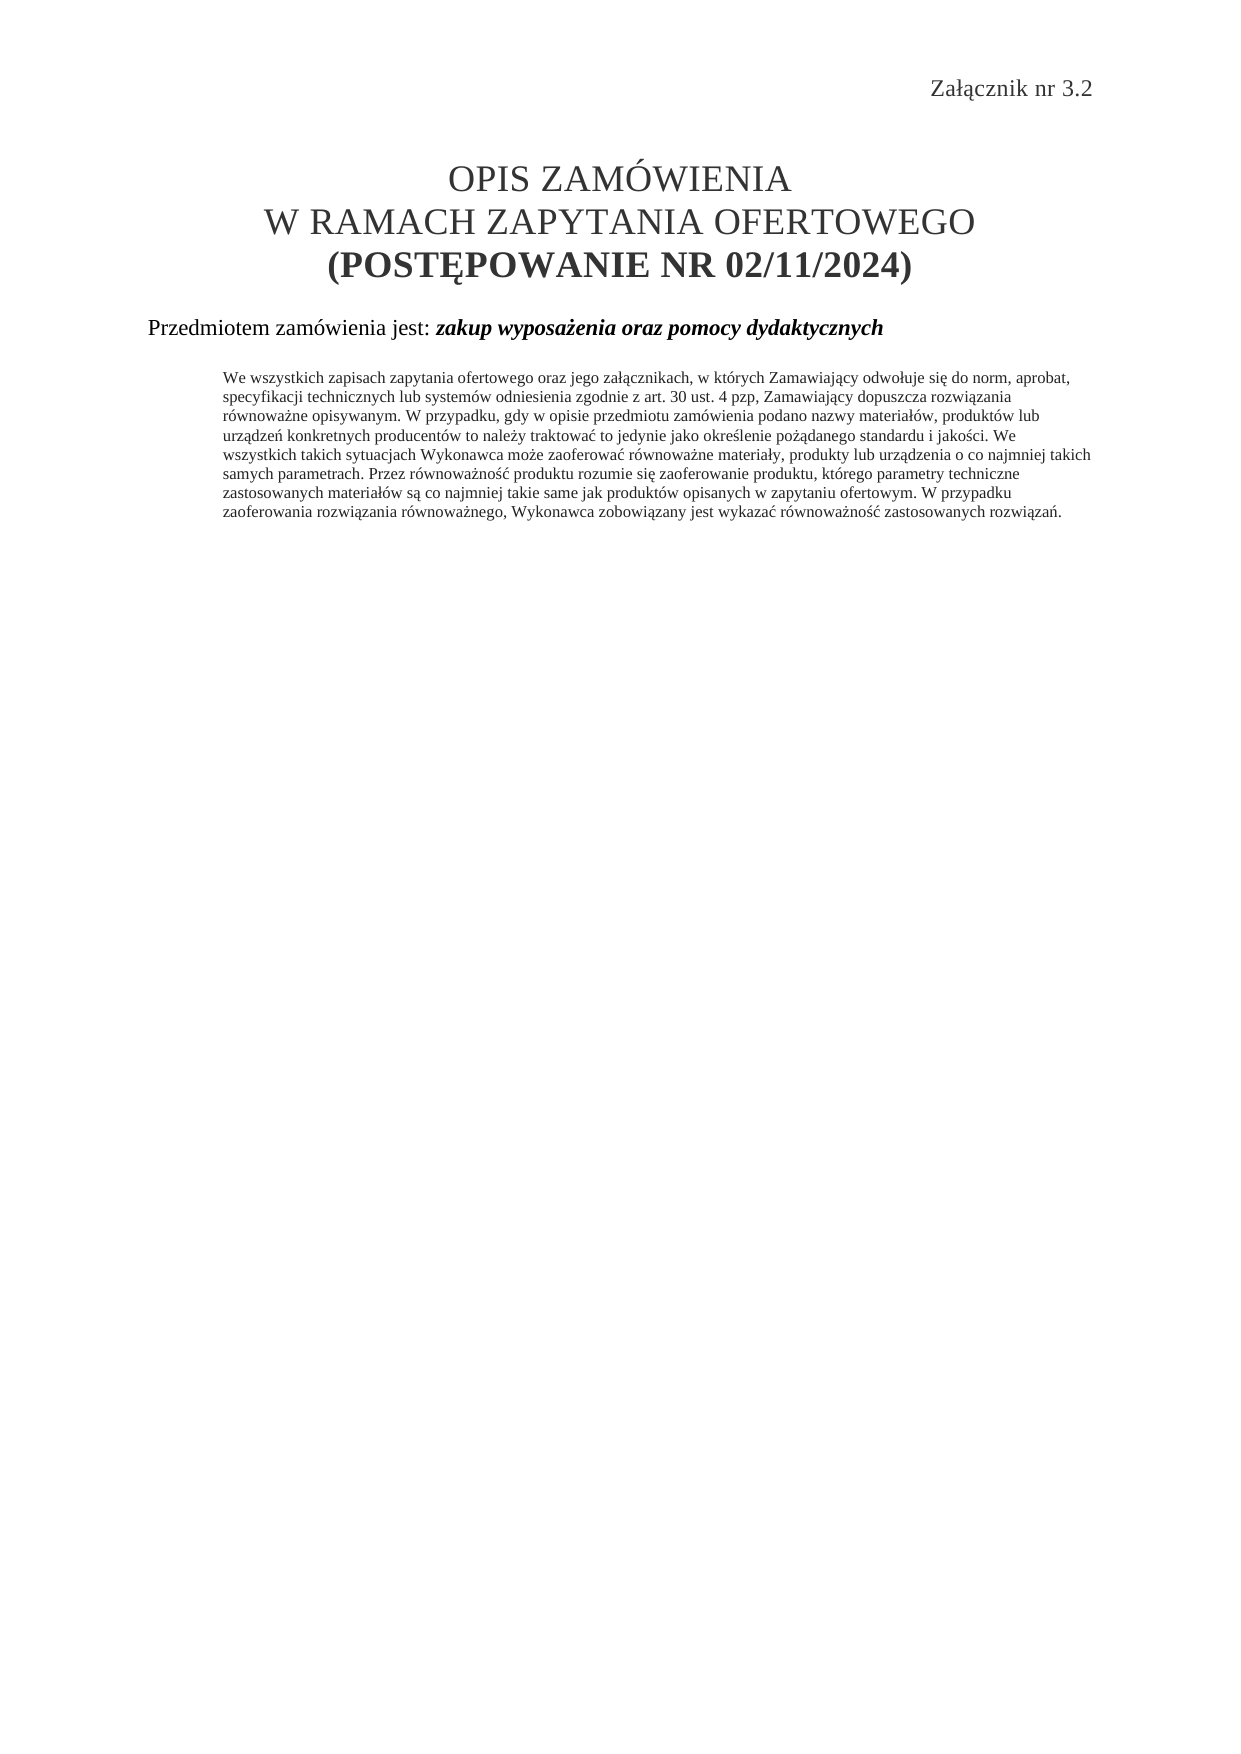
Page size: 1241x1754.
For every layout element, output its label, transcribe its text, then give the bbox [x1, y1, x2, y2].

text We wszystkich zapisach zapytania ofertowego oraz jego załącznikach, w których Zamawiający odwołuje się do norm, aprobat, specyfikacji technicznych lub systemów odniesienia zgodnie z art. 30 ust. 4 pzp, Zamawiający dopuszcza rozwiązania równoważne opisywanym. W przypadku, gdy w opisie przedmiotu zamówienia podano nazwy materiałów, produktów lub urządzeń konkretnych producentów to należy traktować to jedynie jako określenie pożądanego standardu i jakości. We wszystkich takich sytuacjach Wykonawca może zaoferować równoważne materiały, produkty lub urządzenia o co najmniej takich samych parametrach. Przez równoważność produktu rozumie się zaoferowanie produktu, którego parametry techniczne zastosowanych materiałów są co najmniej takie same jak produktów opisanych w zapytaniu ofertowym. W przypadku zaoferowania rozwiązania równoważnego, Wykonawca zobowiązany jest wykazać równoważność zastosowanych rozwiązań. [223, 368, 1093, 521]
